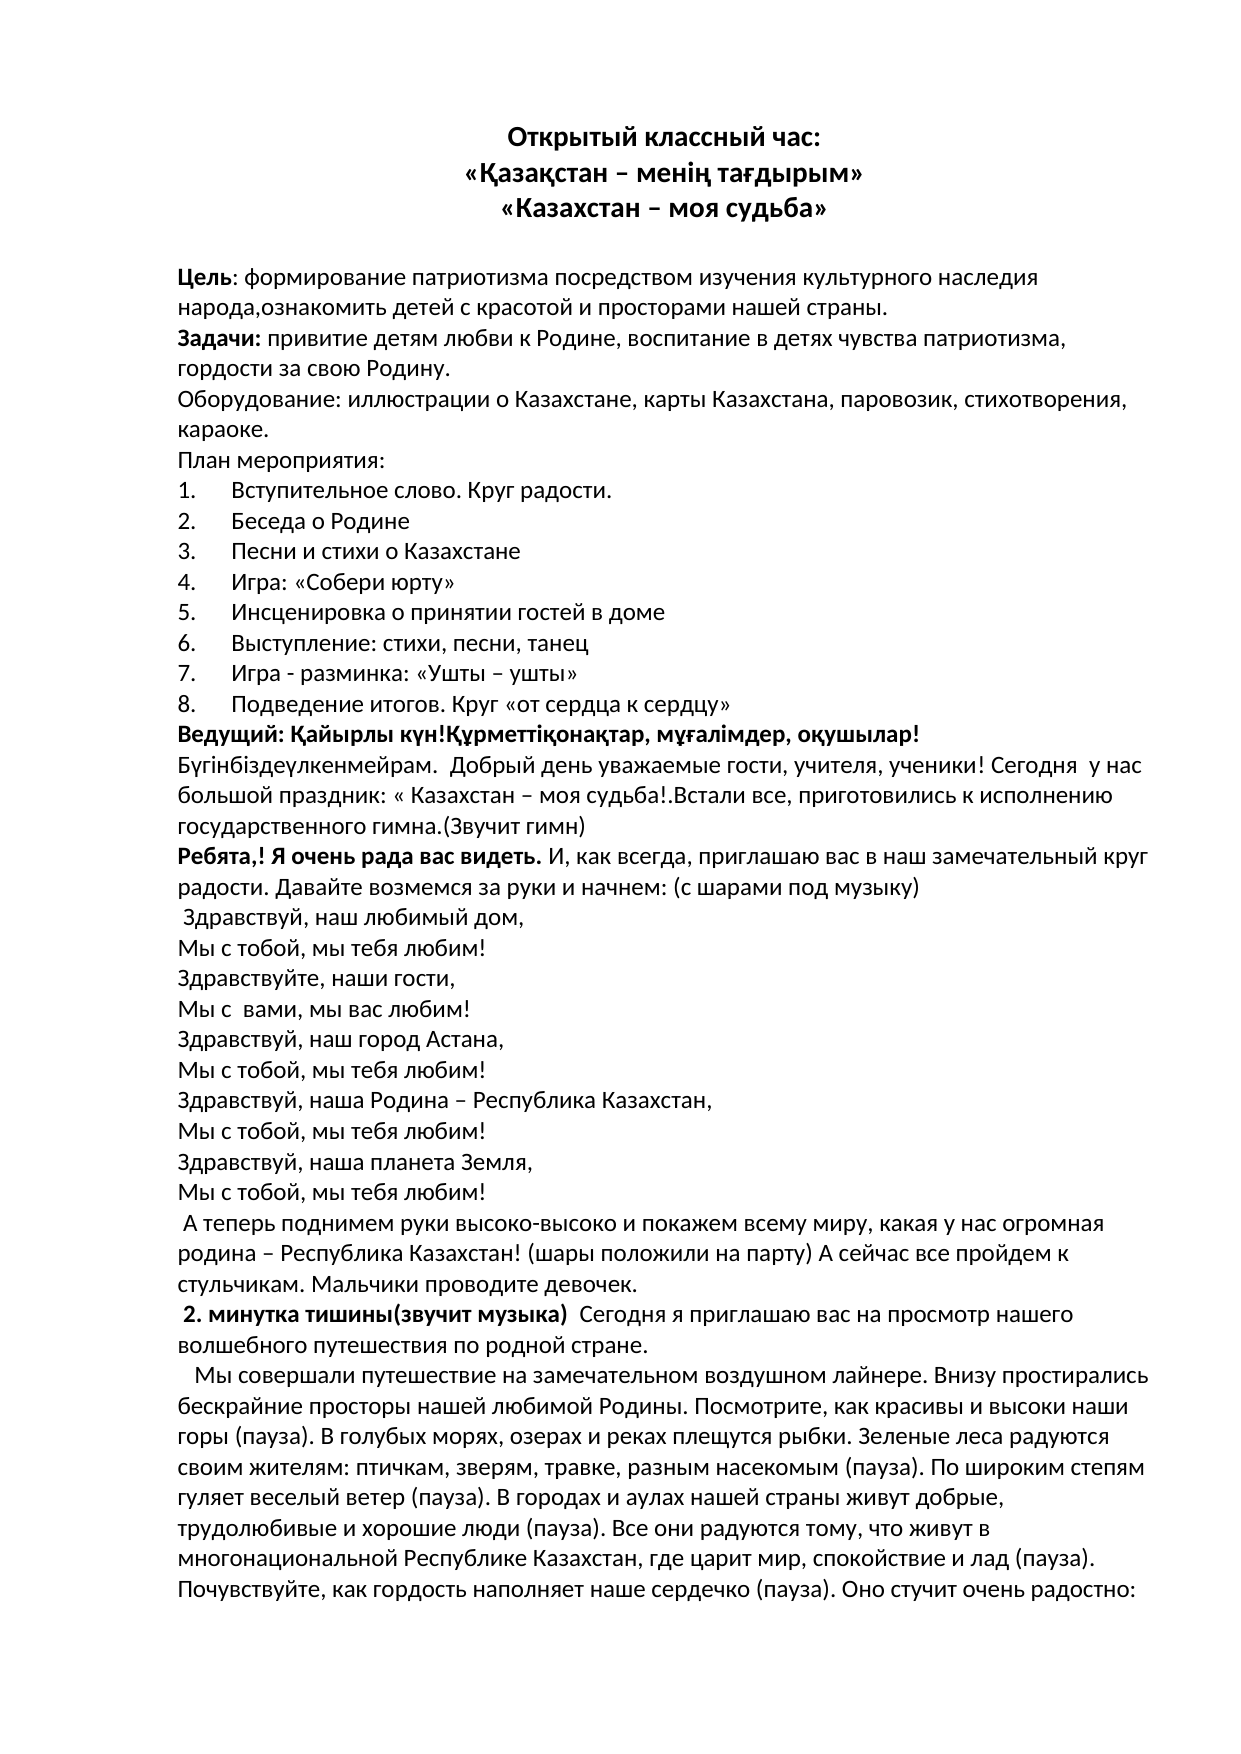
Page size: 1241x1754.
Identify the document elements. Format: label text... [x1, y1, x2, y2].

text Здравствуй, наша Родина – Республика Казахстан, [177, 1085, 1152, 1115]
text Здравствуйте, наши гости, [177, 963, 1152, 993]
text Оборудование: иллюстрации о Казахстане, карты Казахстана, паровозик, стихотворения, караоке. [177, 383, 1152, 444]
text «Казахстан – моя судьба» [177, 189, 1152, 225]
text 7. Игра - разминка: «Ушты – ушты» [177, 657, 1152, 688]
text Открытый классный час: [177, 118, 1152, 154]
text План мероприятия: [177, 444, 1152, 474]
text Здравствуй, наш город Астана, [177, 1024, 1152, 1054]
text 8. Подведение итогов. Круг «от сердца к сердцу» [177, 688, 1152, 718]
text 4. Игра: «Cобери юрту» [177, 566, 1152, 596]
text Мы с тобой, мы тебя любим! [177, 932, 1152, 963]
text 2. минутка тишины(звучит музыка) Сегодня я приглашаю вас на просмотр нашего волшебного путешествия по родной стране. [177, 1298, 1152, 1359]
text А теперь поднимем руки высоко-высоко и покажем всему миру, какая у нас огромная родина – Республика Казахстан! (шары положили на парту) А сейчас все пройдем к стульчикам. Мальчики проводите девочек. [177, 1207, 1152, 1298]
text 5. Инсценировка о принятии гостей в доме [177, 596, 1152, 627]
text 6. Выступление: стихи, песни, танец [177, 627, 1152, 657]
text 1. Вступительное слово. Круг радости. [177, 474, 1152, 505]
text Цель: формирование патриотизма посредством изучения культурного наследия народа,ознакомить детей с красотой и просторами нашей страны. [177, 261, 1152, 322]
text Ребята,! Я очень рада вас видеть. И, как всегда, приглашаю вас в наш замечательный круг радости. Давайте возмемся за руки и начнем: (с шарами под музыку) [177, 841, 1152, 902]
text 2. Беседа о Родине [177, 505, 1152, 535]
text Задачи: привитие детям любви к Родине, воспитание в детях чувства патриотизма, гордости за свою Родину. [177, 322, 1152, 383]
text Здравствуй, наш любимый дом, [177, 902, 1152, 932]
text Мы с тобой, мы тебя любим! [177, 1115, 1152, 1146]
text Мы с тобой, мы тебя любим! [177, 1054, 1152, 1085]
text Мы с вами, мы вас любим! [177, 993, 1152, 1024]
text «Қазақстан – менің тағдырым» [177, 154, 1152, 189]
text Ведущий: Қайырлы күн!Құрметтіқонақтар, мұғалімдер, оқушылар! Бүгінбіздеүлкенмейрам. Добрый день уважаемые гости, учителя, ученики! Сегодня у нас большой праздник: « Казахстан – моя судьба!.Встали все, приготовились к исполнению государственного гимна.(Звучит гимн) [177, 718, 1152, 841]
text Здравствуй, наша планета Земля, [177, 1146, 1152, 1176]
text 3. Песни и стихи о Казахстане [177, 535, 1152, 566]
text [177, 1359, 1152, 1603]
text Мы с тобой, мы тебя любим! [177, 1176, 1152, 1207]
